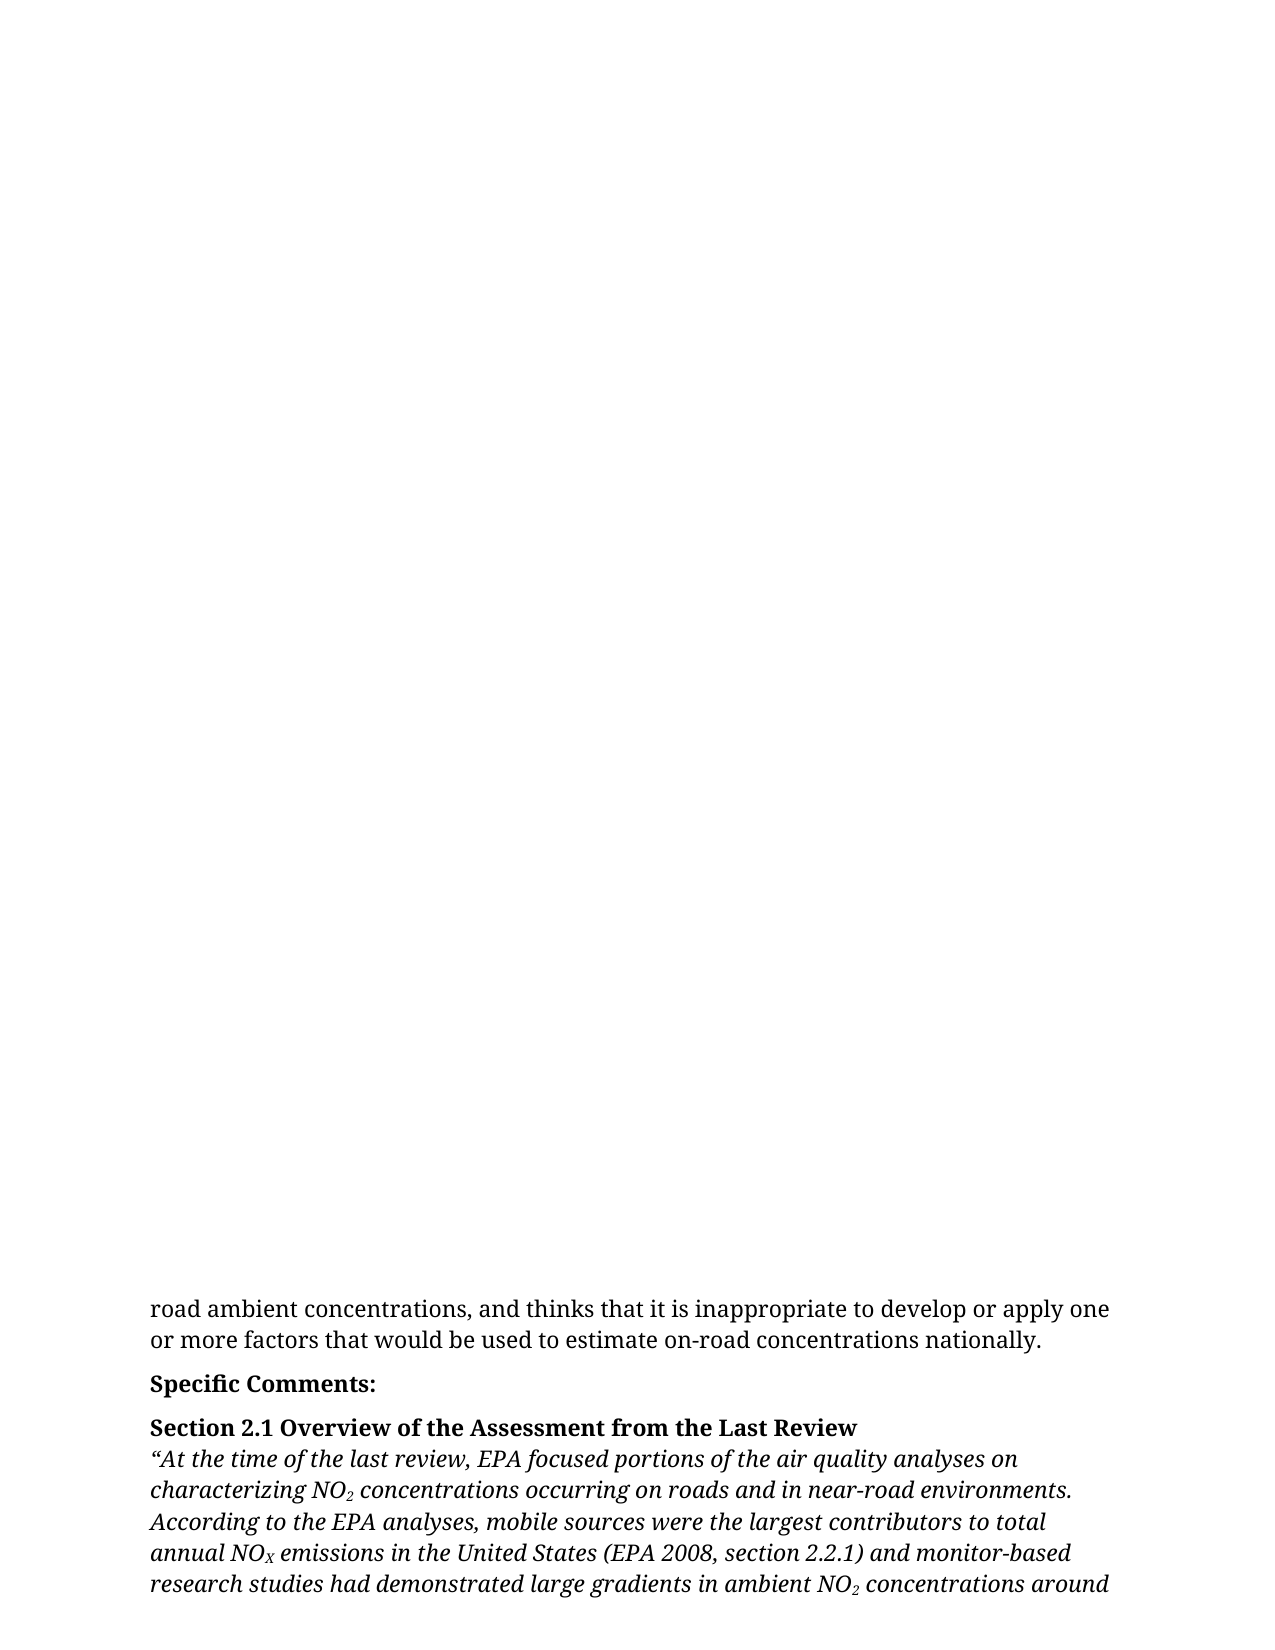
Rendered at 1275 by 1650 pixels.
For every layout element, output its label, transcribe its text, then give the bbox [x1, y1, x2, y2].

text “At the time of the last review, EPA focused portions of the air quality analyses on characterizing NO2 concentrations occurring on roads and in near-road environments. According to the EPA analyses, mobile sources were the largest contributors to total annual NOX emissions in the United States (EPA 2008, section 2.2.1) and monitor-based research studies had demonstrated large gradients in ambient NO2 concentrations around major roadways, with higher concentrations occurring closer to roads and lower concentrations occurring farther away from those roads (EPA 2008, sections 2.5.3.2, 2.5.4). Because the ambient monitoring network present at the time of the last review was not designed to systematically measure NO2 concentrations near the most heavily trafficked roadways, the 2008 Risk and Exposure Assessment (REA) simulated ambient NO2 concentrations on-/near-roads using information from monitoring studies published in the scientific literature.” (EPA 2015b). [150, 1443, 1125, 1599]
subtitle Section 2.1 Overview of the Assessment from the Last Review [150, 1412, 1125, 1443]
text Specific Comments: [150, 1368, 1125, 1399]
text The TCEQ would not dispute that traffic-related air pollutant concentrations are generally highest near major roadways and that it is costly to conduct the roadway and core-based statistical area monitoring necessary to obtain long-term on-road NO2 measurements. While modeled exposure metrics can be simple to generate, have minimal data requirements, and reduce monitoring costs, the TCEQ has continuing concerns related to modeled estimates of on- or near-road ambient NO2 concentrations and site-specific measurement studies that do not adequately represent on- and near-road ambient concentrations, and thinks that it is inappropriate to develop or apply one or more factors that would be used to estimate on-road concentrations nationally. [150, 1293, 1125, 1356]
